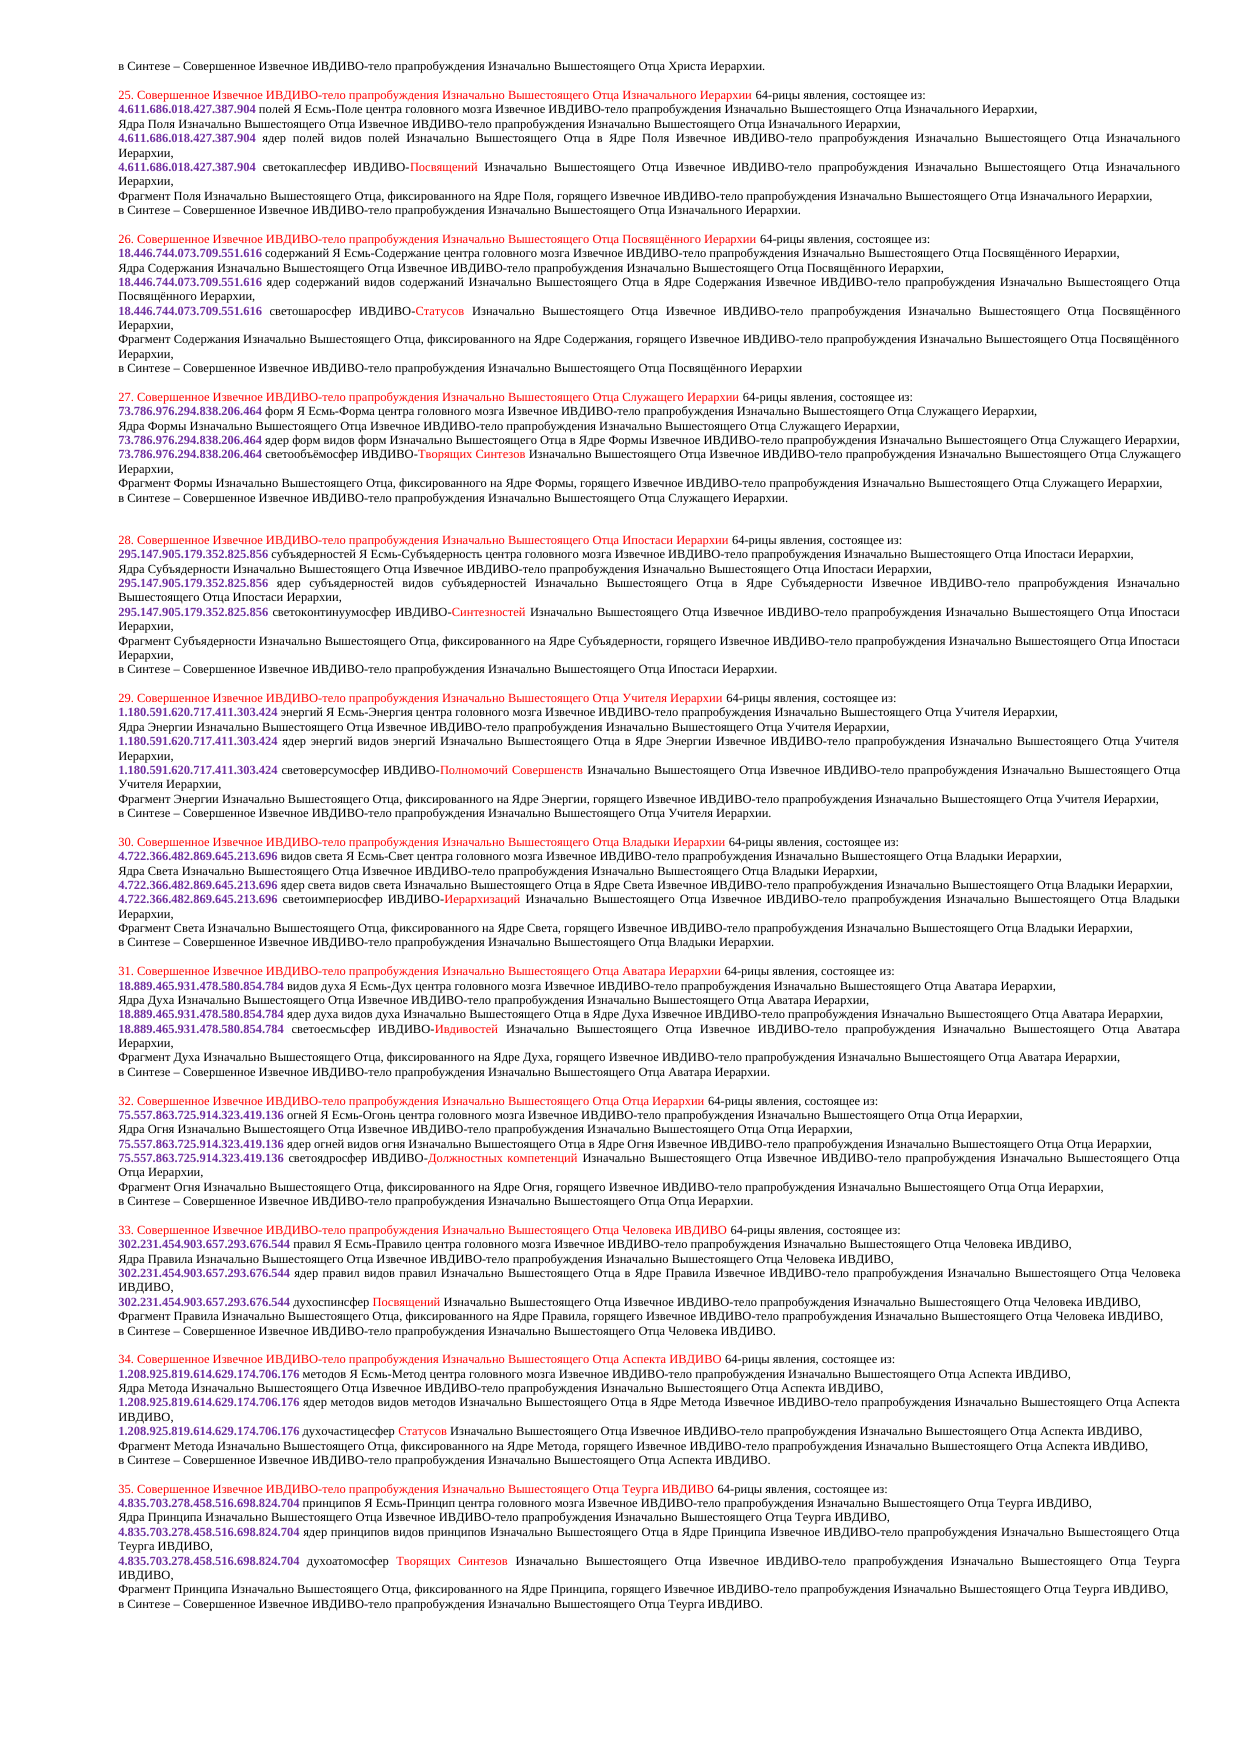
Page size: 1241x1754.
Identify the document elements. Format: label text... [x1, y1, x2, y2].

text 295.147.905.179.352.825.856 субъядерностей Я Есмь-Субъядерность центра головного мозга Извечное ИВДИВО-тело прапробуждения Изначально Вышестоящего Отца Ипостаси Иерархии, [118, 547, 1181, 561]
text 4.611.686.018.427.387.904 полей Я Есмь-Поле центра головного мозга Извечное ИВДИВО-тело прапробуждения Изначально Вышестоящего Отца Изначального Иерархии, [118, 102, 1181, 117]
text Фрагмент Метода Изначально Вышестоящего Отца, фиксированного на Ядре Метода, горящего Извечное ИВДИВО-тело прапробуждения Изначально Вышестоящего Отца Аспекта ИВДИВО, [118, 1438, 1181, 1453]
text Ядра Принципа Изначально Вышестоящего Отца Извечное ИВДИВО-тело прапробуждения Изначально Вышестоящего Отца Теурга ИВДИВО, [118, 1510, 1181, 1524]
text 30. Совершенное Извечное ИВДИВО-тело прапробуждения Изначально Вышестоящего Отца Владыки Иерархии 64-рицы явления, состоящее из: [118, 834, 1181, 849]
text 29. Совершенное Извечное ИВДИВО-тело прапробуждения Изначально Вышестоящего Отца Учителя Иерархии 64-рицы явления, состоящее из: [118, 691, 1181, 705]
text 73.786.976.294.838.206.464 ядер форм видов форм Изначально Вышестоящего Отца в Ядре Формы Извечное ИВДИВО-тело прапробуждения Изначально Вышестоящего Отца Служащего Иерархии, [118, 433, 1181, 447]
text Ядра Формы Изначально Вышестоящего Отца Извечное ИВДИВО-тело прапробуждения Изначально Вышестоящего Отца Служащего Иерархии, [118, 418, 1181, 433]
text 34. Совершенное Извечное ИВДИВО-тело прапробуждения Изначально Вышестоящего Отца Аспекта ИВДИВО 64-рицы явления, состоящее из: [118, 1352, 1181, 1366]
text в Синтезе – Совершенное Извечное ИВДИВО-тело прапробуждения Изначально Вышестоящего Отца Изначального Иерархии. [118, 203, 1181, 217]
text Ядра Света Изначально Вышестоящего Отца Извечное ИВДИВО-тело прапробуждения Изначально Вышестоящего Отца Владыки Иерархии, [118, 863, 1181, 878]
text 73.786.976.294.838.206.464 форм Я Есмь-Форма центра головного мозга Извечное ИВДИВО-тело прапробуждения Изначально Вышестоящего Отца Служащего Иерархии, [118, 404, 1181, 418]
text 32. Совершенное Извечное ИВДИВО-тело прапробуждения Изначально Вышестоящего Отца Отца Иерархии 64-рицы явления, состоящее из: [118, 1093, 1181, 1108]
text 4.722.366.482.869.645.213.696 видов света Я Есмь-Свет центра головного мозга Извечное ИВДИВО-тело прапробуждения Изначально Вышестоящего Отца Владыки Иерархии, [118, 849, 1181, 863]
text Фрагмент Света Изначально Вышестоящего Отца, фиксированного на Ядре Света, горящего Извечное ИВДИВО-тело прапробуждения Изначально Вышестоящего Отца Владыки Иерархии, [118, 921, 1181, 935]
text 73.786.976.294.838.206.464 светообъёмосфер ИВДИВО-Творящих Синтезов Изначально Вышестоящего Отца Извечное ИВДИВО-тело прапробуждения Изначально Вышестоящего Отца Служащего Иерархии, [118, 447, 1181, 476]
text в Синтезе – Совершенное Извечное ИВДИВО-тело прапробуждения Изначально Вышестоящего Отца Теурга ИВДИВО. [118, 1596, 1181, 1611]
text в Синтезе – Совершенное Извечное ИВДИВО-тело прапробуждения Изначально Вышестоящего Отца Ипостаси Иерархии. [118, 662, 1181, 676]
text в Синтезе – Совершенное Извечное ИВДИВО-тело прапробуждения Изначально Вышестоящего Отца Христа Иерархии. [118, 59, 1181, 73]
text 302.231.454.903.657.293.676.544 правил Я Есмь-Правило центра головного мозга Извечное ИВДИВО-тело прапробуждения Изначально Вышестоящего Отца Человека ИВДИВО, [118, 1237, 1181, 1251]
text Фрагмент Формы Изначально Вышестоящего Отца, фиксированного на Ядре Формы, горящего Извечное ИВДИВО-тело прапробуждения Изначально Вышестоящего Отца Служащего Иерархии, [118, 476, 1181, 490]
text 4.722.366.482.869.645.213.696 ядер света видов света Изначально Вышестоящего Отца в Ядре Света Извечное ИВДИВО-тело прапробуждения Изначально Вышестоящего Отца Владыки Иерархии, [118, 878, 1181, 892]
text 18.446.744.073.709.551.616 светошаросфер ИВДИВО-Статусов Изначально Вышестоящего Отца Извечное ИВДИВО-тело прапробуждения Изначально Вышестоящего Отца Посвящённого Иерархии, [118, 303, 1181, 332]
text в Синтезе – Совершенное Извечное ИВДИВО-тело прапробуждения Изначально Вышестоящего Отца Учителя Иерархии. [118, 806, 1181, 820]
text 75.557.863.725.914.323.419.136 ядер огней видов огня Изначально Вышестоящего Отца в Ядре Огня Извечное ИВДИВО-тело прапробуждения Изначально Вышестоящего Отца Отца Иерархии, [118, 1136, 1181, 1151]
text Ядра Метода Изначально Вышестоящего Отца Извечное ИВДИВО-тело прапробуждения Изначально Вышестоящего Отца Аспекта ИВДИВО, [118, 1381, 1181, 1395]
text 302.231.454.903.657.293.676.544 ядер правил видов правил Изначально Вышестоящего Отца в Ядре Правила Извечное ИВДИВО-тело прапробуждения Изначально Вышестоящего Отца Человека ИВДИВО, [118, 1266, 1181, 1294]
text 35. Совершенное Извечное ИВДИВО-тело прапробуждения Изначально Вышестоящего Отца Теурга ИВДИВО 64-рицы явления, состоящее из: [118, 1481, 1181, 1496]
text 1.208.925.819.614.629.174.706.176 духочастицесфер Статусов Изначально Вышестоящего Отца Извечное ИВДИВО-тело прапробуждения Изначально Вышестоящего Отца Аспекта ИВДИВО, [118, 1424, 1181, 1438]
text 4.722.366.482.869.645.213.696 светоимпериосфер ИВДИВО-Иерархизаций Изначально Вышестоящего Отца Извечное ИВДИВО-тело прапробуждения Изначально Вышестоящего Отца Владыки Иерархии, [118, 892, 1181, 921]
text Фрагмент Содержания Изначально Вышестоящего Отца, фиксированного на Ядре Содержания, горящего Извечное ИВДИВО-тело прапробуждения Изначально Вышестоящего Отца Посвящённого Иерархии, [118, 332, 1181, 361]
text 1.180.591.620.717.411.303.424 ядер энергий видов энергий Изначально Вышестоящего Отца в Ядре Энергии Извечное ИВДИВО-тело прапробуждения Изначально Вышестоящего Отца Учителя Иерархии, [118, 734, 1181, 763]
text в Синтезе – Совершенное Извечное ИВДИВО-тело прапробуждения Изначально Вышестоящего Отца Человека ИВДИВО. [118, 1323, 1181, 1338]
text 4.611.686.018.427.387.904 светокаплесфер ИВДИВО-Посвящений Изначально Вышестоящего Отца Извечное ИВДИВО-тело прапробуждения Изначально Вышестоящего Отца Изначального Иерархии, [118, 160, 1181, 188]
text в Синтезе – Совершенное Извечное ИВДИВО-тело прапробуждения Изначально Вышестоящего Отца Аспекта ИВДИВО. [118, 1453, 1181, 1467]
text 4.835.703.278.458.516.698.824.704 принципов Я Есмь-Принцип центра головного мозга Извечное ИВДИВО-тело прапробуждения Изначально Вышестоящего Отца Теурга ИВДИВО, [118, 1496, 1181, 1510]
text 18.446.744.073.709.551.616 ядер содержаний видов содержаний Изначально Вышестоящего Отца в Ядре Содержания Извечное ИВДИВО-тело прапробуждения Изначально Вышестоящего Отца Посвящённого Иерархии, [118, 275, 1181, 303]
text 1.180.591.620.717.411.303.424 энергий Я Есмь-Энергия центра головного мозга Извечное ИВДИВО-тело прапробуждения Изначально Вышестоящего Отца Учителя Иерархии, [118, 705, 1181, 719]
text 26. Совершенное Извечное ИВДИВО-тело прапробуждения Изначально Вышестоящего Отца Посвящённого Иерархии 64-рицы явления, состоящее из: [118, 232, 1181, 246]
text 295.147.905.179.352.825.856 светоконтинуумосфер ИВДИВО-Синтезностей Изначально Вышестоящего Отца Извечное ИВДИВО-тело прапробуждения Изначально Вышестоящего Отца Ипостаси Иерархии, [118, 604, 1181, 633]
text Ядра Поля Изначально Вышестоящего Отца Извечное ИВДИВО-тело прапробуждения Изначально Вышестоящего Отца Изначального Иерархии, [118, 117, 1181, 131]
text Фрагмент Поля Изначально Вышестоящего Отца, фиксированного на Ядре Поля, горящего Извечное ИВДИВО-тело прапробуждения Изначально Вышестоящего Отца Изначального Иерархии, [118, 188, 1181, 203]
text Фрагмент Принципа Изначально Вышестоящего Отца, фиксированного на Ядре Принципа, горящего Извечное ИВДИВО-тело прапробуждения Изначально Вышестоящего Отца Теурга ИВДИВО, [118, 1582, 1181, 1596]
text Фрагмент Огня Изначально Вышестоящего Отца, фиксированного на Ядре Огня, горящего Извечное ИВДИВО-тело прапробуждения Изначально Вышестоящего Отца Отца Иерархии, [118, 1179, 1181, 1194]
text 18.889.465.931.478.580.854.784 ядер духа видов духа Изначально Вышестоящего Отца в Ядре Духа Извечное ИВДИВО-тело прапробуждения Изначально Вышестоящего Отца Аватара Иерархии, [118, 1007, 1181, 1021]
text в Синтезе – Совершенное Извечное ИВДИВО-тело прапробуждения Изначально Вышестоящего Отца Владыки Иерархии. [118, 935, 1181, 949]
text Ядра Энергии Изначально Вышестоящего Отца Извечное ИВДИВО-тело прапробуждения Изначально Вышестоящего Отца Учителя Иерархии, [118, 719, 1181, 734]
text 25. Совершенное Извечное ИВДИВО-тело прапробуждения Изначально Вышестоящего Отца Изначального Иерархии 64-рицы явления, состоящее из: [118, 88, 1181, 102]
text Ядра Огня Изначально Вышестоящего Отца Извечное ИВДИВО-тело прапробуждения Изначально Вышестоящего Отца Отца Иерархии, [118, 1122, 1181, 1136]
text Фрагмент Духа Изначально Вышестоящего Отца, фиксированного на Ядре Духа, горящего Извечное ИВДИВО-тело прапробуждения Изначально Вышестоящего Отца Аватара Иерархии, [118, 1050, 1181, 1064]
text в Синтезе – Совершенное Извечное ИВДИВО-тело прапробуждения Изначально Вышестоящего Отца Отца Иерархии. [118, 1194, 1181, 1208]
text Ядра Субъядерности Изначально Вышестоящего Отца Извечное ИВДИВО-тело прапробуждения Изначально Вышестоящего Отца Ипостаси Иерархии, [118, 561, 1181, 576]
text 1.208.925.819.614.629.174.706.176 методов Я Есмь-Метод центра головного мозга Извечное ИВДИВО-тело прапробуждения Изначально Вышестоящего Отца Аспекта ИВДИВО, [118, 1366, 1181, 1381]
text 295.147.905.179.352.825.856 ядер субъядерностей видов субъядерностей Изначально Вышестоящего Отца в Ядре Субъядерности Извечное ИВДИВО-тело прапробуждения Изначально Вышестоящего Отца Ипостаси Иерархии, [118, 576, 1181, 604]
text в Синтезе – Совершенное Извечное ИВДИВО-тело прапробуждения Изначально Вышестоящего Отца Посвящённого Иерархии [118, 361, 1181, 375]
text 1.208.925.819.614.629.174.706.176 ядер методов видов методов Изначально Вышестоящего Отца в Ядре Метода Извечное ИВДИВО-тело прапробуждения Изначально Вышестоящего Отца Аспекта ИВДИВО, [118, 1395, 1181, 1424]
text в Синтезе – Совершенное Извечное ИВДИВО-тело прапробуждения Изначально Вышестоящего Отца Служащего Иерархии. [118, 490, 1181, 505]
text Ядра Духа Изначально Вышестоящего Отца Извечное ИВДИВО-тело прапробуждения Изначально Вышестоящего Отца Аватара Иерархии, [118, 993, 1181, 1007]
text 18.889.465.931.478.580.854.784 видов духа Я Есмь-Дух центра головного мозга Извечное ИВДИВО-тело прапробуждения Изначально Вышестоящего Отца Аватара Иерархии, [118, 978, 1181, 993]
text Фрагмент Энергии Изначально Вышестоящего Отца, фиксированного на Ядре Энергии, горящего Извечное ИВДИВО-тело прапробуждения Изначально Вышестоящего Отца Учителя Иерархии, [118, 791, 1181, 806]
text 18.889.465.931.478.580.854.784 светоесмьсфер ИВДИВО-Ивдивостей Изначально Вышестоящего Отца Извечное ИВДИВО-тело прапробуждения Изначально Вышестоящего Отца Аватара Иерархии, [118, 1021, 1181, 1050]
text 75.557.863.725.914.323.419.136 огней Я Есмь-Огонь центра головного мозга Извечное ИВДИВО-тело прапробуждения Изначально Вышестоящего Отца Отца Иерархии, [118, 1108, 1181, 1122]
text 31. Совершенное Извечное ИВДИВО-тело прапробуждения Изначально Вышестоящего Отца Аватара Иерархии 64-рицы явления, состоящее из: [118, 964, 1181, 978]
text в Синтезе – Совершенное Извечное ИВДИВО-тело прапробуждения Изначально Вышестоящего Отца Аватара Иерархии. [118, 1064, 1181, 1079]
text Ядра Содержания Изначально Вышестоящего Отца Извечное ИВДИВО-тело прапробуждения Изначально Вышестоящего Отца Посвящённого Иерархии, [118, 260, 1181, 275]
text 33. Совершенное Извечное ИВДИВО-тело прапробуждения Изначально Вышестоящего Отца Человека ИВДИВО 64-рицы явления, состоящее из: [118, 1223, 1181, 1237]
text 75.557.863.725.914.323.419.136 светоядросфер ИВДИВО-Должностных компетенций Изначально Вышестоящего Отца Извечное ИВДИВО-тело прапробуждения Изначально Вышестоящего Отца Отца Иерархии, [118, 1151, 1181, 1179]
text 1.180.591.620.717.411.303.424 световерсумосфер ИВДИВО-Полномочий Совершенств Изначально Вышестоящего Отца Извечное ИВДИВО-тело прапробуждения Изначально Вышестоящего Отца Учителя Иерархии, [118, 763, 1181, 791]
text Фрагмент Субъядерности Изначально Вышестоящего Отца, фиксированного на Ядре Субъядерности, горящего Извечное ИВДИВО-тело прапробуждения Изначально Вышестоящего Отца Ипостаси Иерархии, [118, 633, 1181, 662]
text Фрагмент Правила Изначально Вышестоящего Отца, фиксированного на Ядре Правила, горящего Извечное ИВДИВО-тело прапробуждения Изначально Вышестоящего Отца Человека ИВДИВО, [118, 1309, 1181, 1323]
text 28. Совершенное Извечное ИВДИВО-тело прапробуждения Изначально Вышестоящего Отца Ипостаси Иерархии 64-рицы явления, состоящее из: [118, 533, 1181, 547]
text Ядра Правила Изначально Вышестоящего Отца Извечное ИВДИВО-тело прапробуждения Изначально Вышестоящего Отца Человека ИВДИВО, [118, 1251, 1181, 1266]
text 4.611.686.018.427.387.904 ядер полей видов полей Изначально Вышестоящего Отца в Ядре Поля Извечное ИВДИВО-тело прапробуждения Изначально Вышестоящего Отца Изначального Иерархии, [118, 131, 1181, 160]
text 4.835.703.278.458.516.698.824.704 духоатомосфер Творящих Синтезов Изначально Вышестоящего Отца Извечное ИВДИВО-тело прапробуждения Изначально Вышестоящего Отца Теурга ИВДИВО, [118, 1553, 1181, 1582]
text 18.446.744.073.709.551.616 содержаний Я Есмь-Содержание центра головного мозга Извечное ИВДИВО-тело прапробуждения Изначально Вышестоящего Отца Посвящённого Иерархии, [118, 246, 1181, 260]
text 27. Совершенное Извечное ИВДИВО-тело прапробуждения Изначально Вышестоящего Отца Служащего Иерархии 64-рицы явления, состоящее из: [118, 390, 1181, 404]
text 302.231.454.903.657.293.676.544 духоспинсфер Посвящений Изначально Вышестоящего Отца Извечное ИВДИВО-тело прапробуждения Изначально Вышестоящего Отца Человека ИВДИВО, [118, 1294, 1181, 1309]
text 4.835.703.278.458.516.698.824.704 ядер принципов видов принципов Изначально Вышестоящего Отца в Ядре Принципа Извечное ИВДИВО-тело прапробуждения Изначально Вышестоящего Отца Теурга ИВДИВО, [118, 1524, 1181, 1553]
